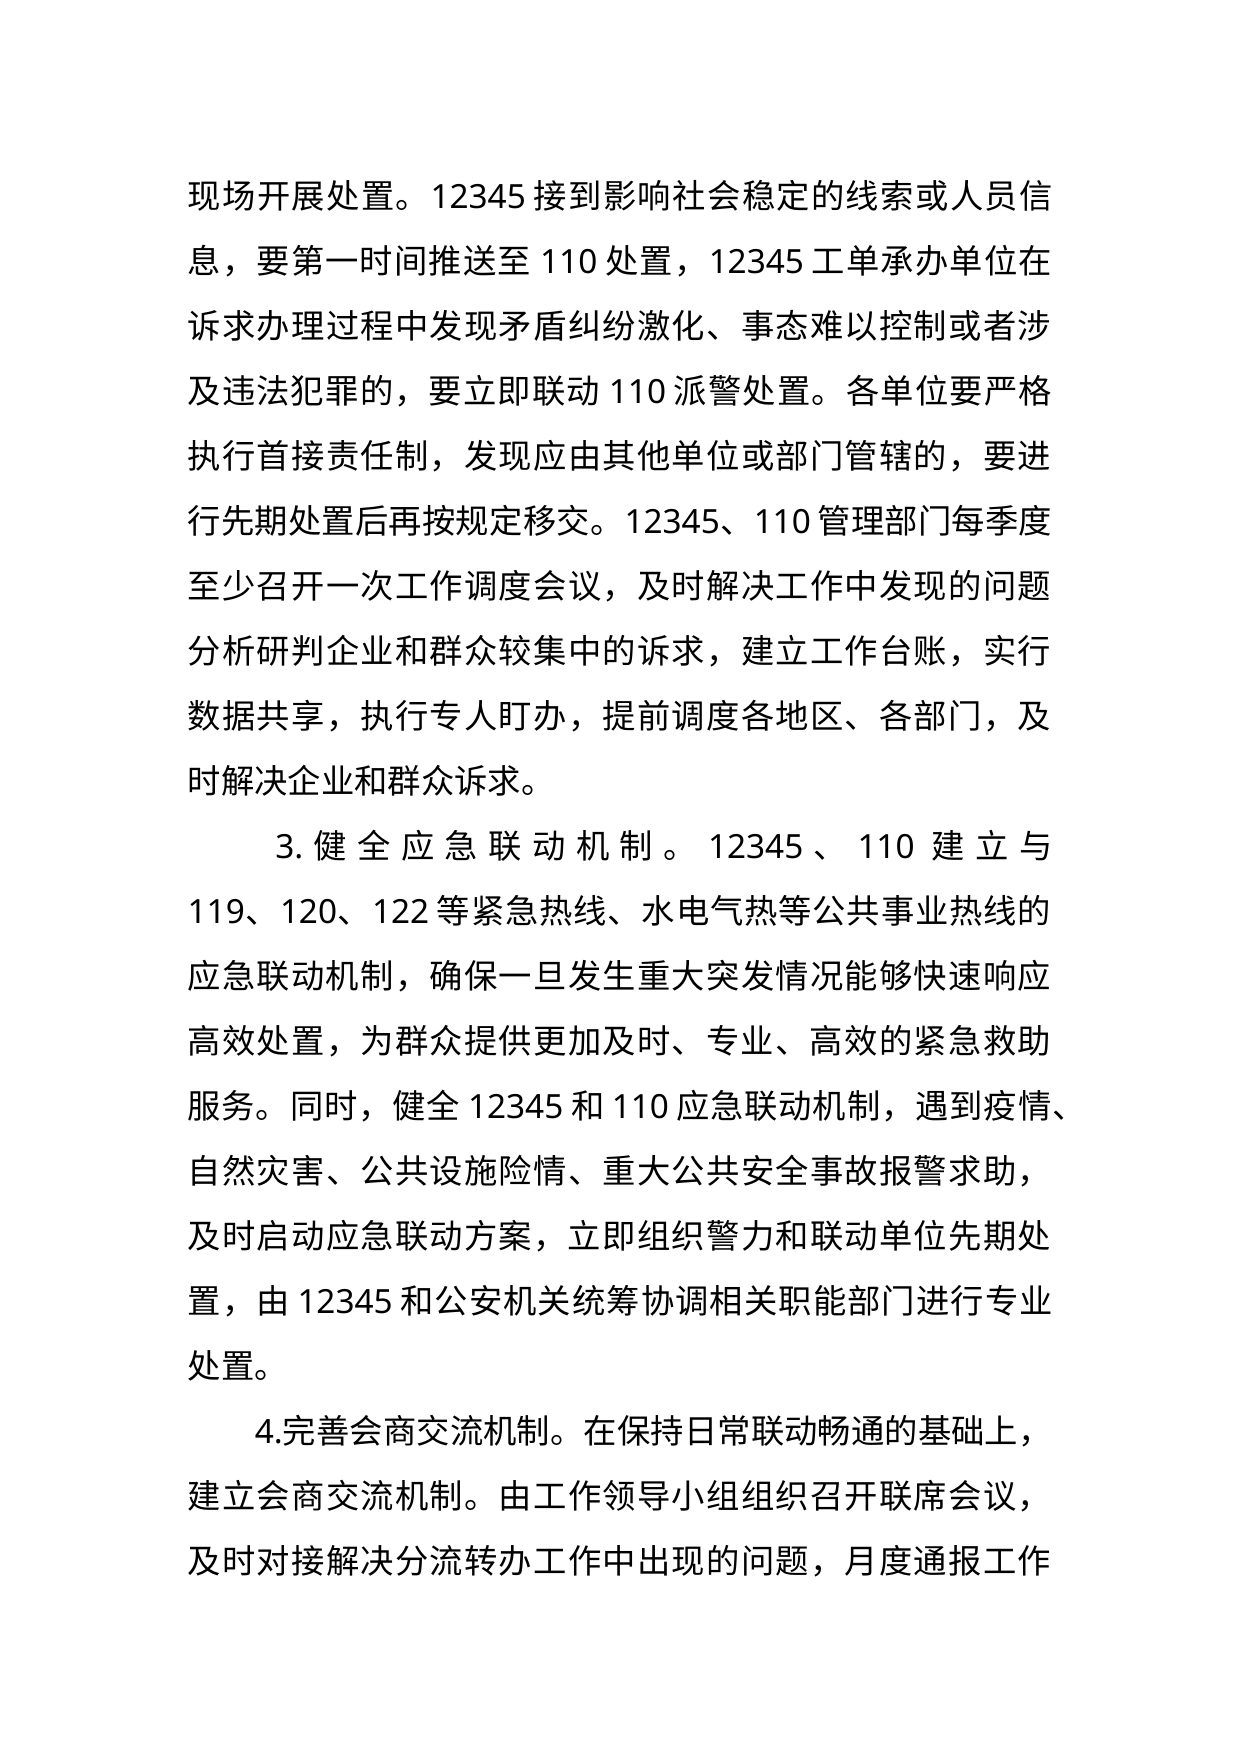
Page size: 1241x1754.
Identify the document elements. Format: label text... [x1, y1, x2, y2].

text 3.健全应急联动机制。12345、110建立与119、120、122等紧急热线、水电气热等公共事业热线的应急联动机制，确保一旦发生重大突发情况能够快速响应、高效处置，为群众提供更加及时、专业、高效的紧急救助服务。同时，健全12345和110应急联动机制，遇到疫情、自然灾害、公共设施险情、重大公共安全事故报警求助，及时启动应急联动方案，立即组织警力和联动单位先期处置，由12345和公安机关统筹协调相关职能部门进行专业处置。 [187, 812, 1053, 1397]
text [187, 162, 1053, 812]
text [187, 1397, 1053, 1592]
